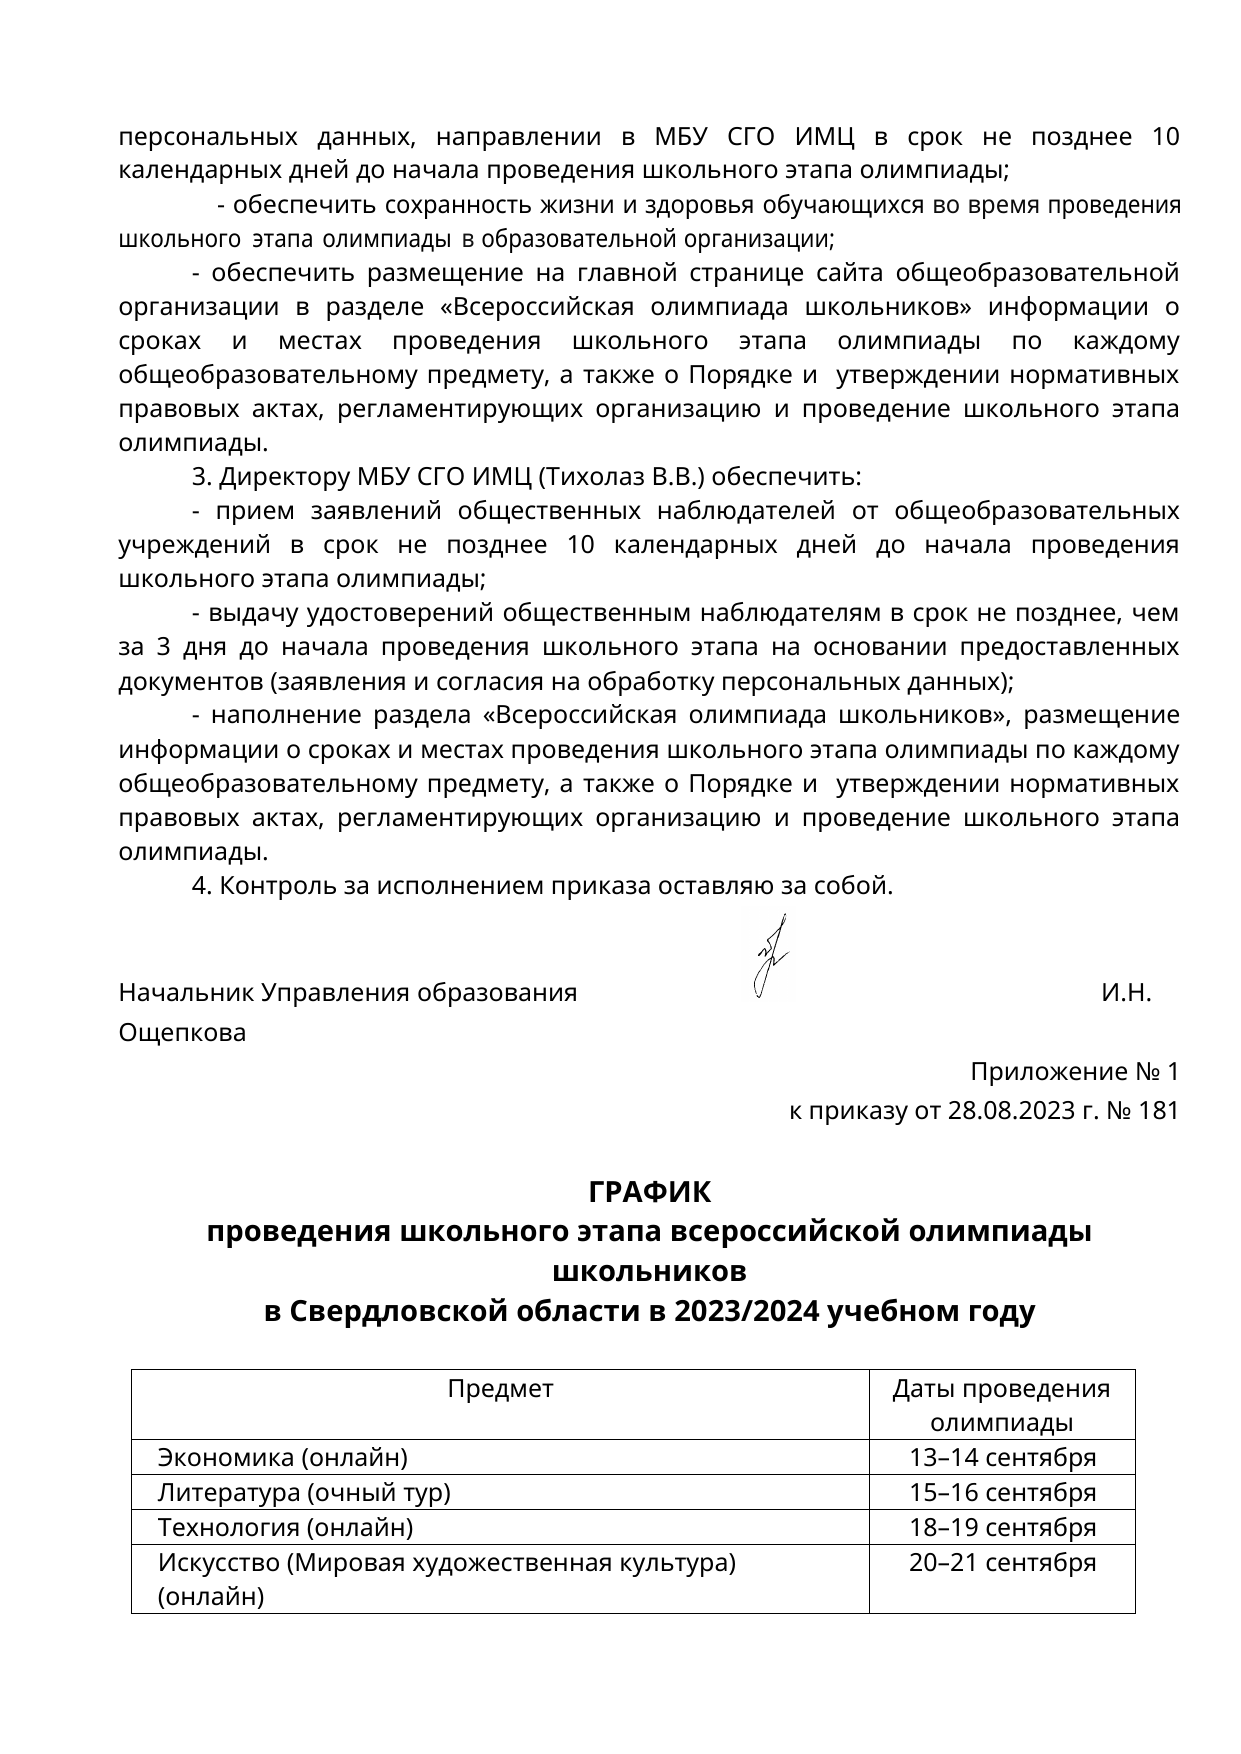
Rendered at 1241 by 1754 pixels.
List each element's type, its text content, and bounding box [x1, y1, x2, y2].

text - прием заявлений общественных наблюдателей от общеобразовательных учреждений в срок не позднее 10 календарных дней до начала проведения школьного этапа олимпиады; [118, 493, 1181, 595]
table_cell 18–19 сентября [870, 1510, 1135, 1544]
picture [740, 906, 797, 1002]
table_cell Литература (очный тур) [132, 1475, 869, 1509]
text - выдачу удостоверений общественным наблюдателям в срок не позднее, чем за 3 дня до начала проведения школьного этапа на основании предоставленных документов (заявления и согласия на обработку персональных данных); [118, 595, 1181, 697]
text - обеспечить сохранность жизни и здоровья обучающихся во время проведения школьного этапа олимпиады в образовательной организации; [118, 186, 1182, 254]
table_cell Экономика (онлайн) [132, 1440, 869, 1474]
text в Свердловской области в 2023/2024 учебном году [118, 1290, 1181, 1330]
text к приказу от 28.08.2023 г. № 181 [118, 1093, 1181, 1127]
table_header Даты проведения олимпиады [870, 1370, 1135, 1438]
table_cell 20–21 сентября [870, 1545, 1135, 1613]
text Начальник Управления образования И.Н. Ощепкова [118, 907, 1181, 1048]
table_cell Искусство (Мировая художественная культура) (онлайн) [132, 1545, 869, 1613]
text Приложение № 1 [118, 1053, 1181, 1087]
text проведения школьного этапа всероссийской олимпиады школьников [118, 1211, 1181, 1290]
text - наполнение раздела «Всероссийская олимпиада школьников», размещение информации о сроках и местах проведения школьного этапа олимпиады по каждому общеобразовательному предмету, а также о Порядке и утверждении нормативных правовых актах, регламентирующих организацию и проведение школьного этапа олимпиады. [118, 697, 1181, 867]
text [118, 118, 1181, 186]
text 3. Директору МБУ СГО ИМЦ (Тихолаз В.В.) обеспечить: [118, 459, 1181, 493]
text 4. Контроль за исполнением приказа оставляю за собой. [118, 867, 1181, 902]
text - обеспечить размещение на главной странице сайта общеобразовательной организации в разделе «Всероссийская олимпиада школьников» информации о сроках и местах проведения школьного этапа олимпиады по каждому общеобразовательному предмету, а также о Порядке и утверждении нормативных правовых актах, регламентирующих организацию и проведение школьного этапа олимпиады. [118, 254, 1181, 459]
table_header Предмет [132, 1370, 869, 1438]
table_cell 15–16 сентября [870, 1475, 1135, 1509]
table_cell Технология (онлайн) [132, 1510, 869, 1544]
text ГРАФИК [118, 1171, 1181, 1211]
table_cell 13–14 сентября [870, 1440, 1135, 1474]
